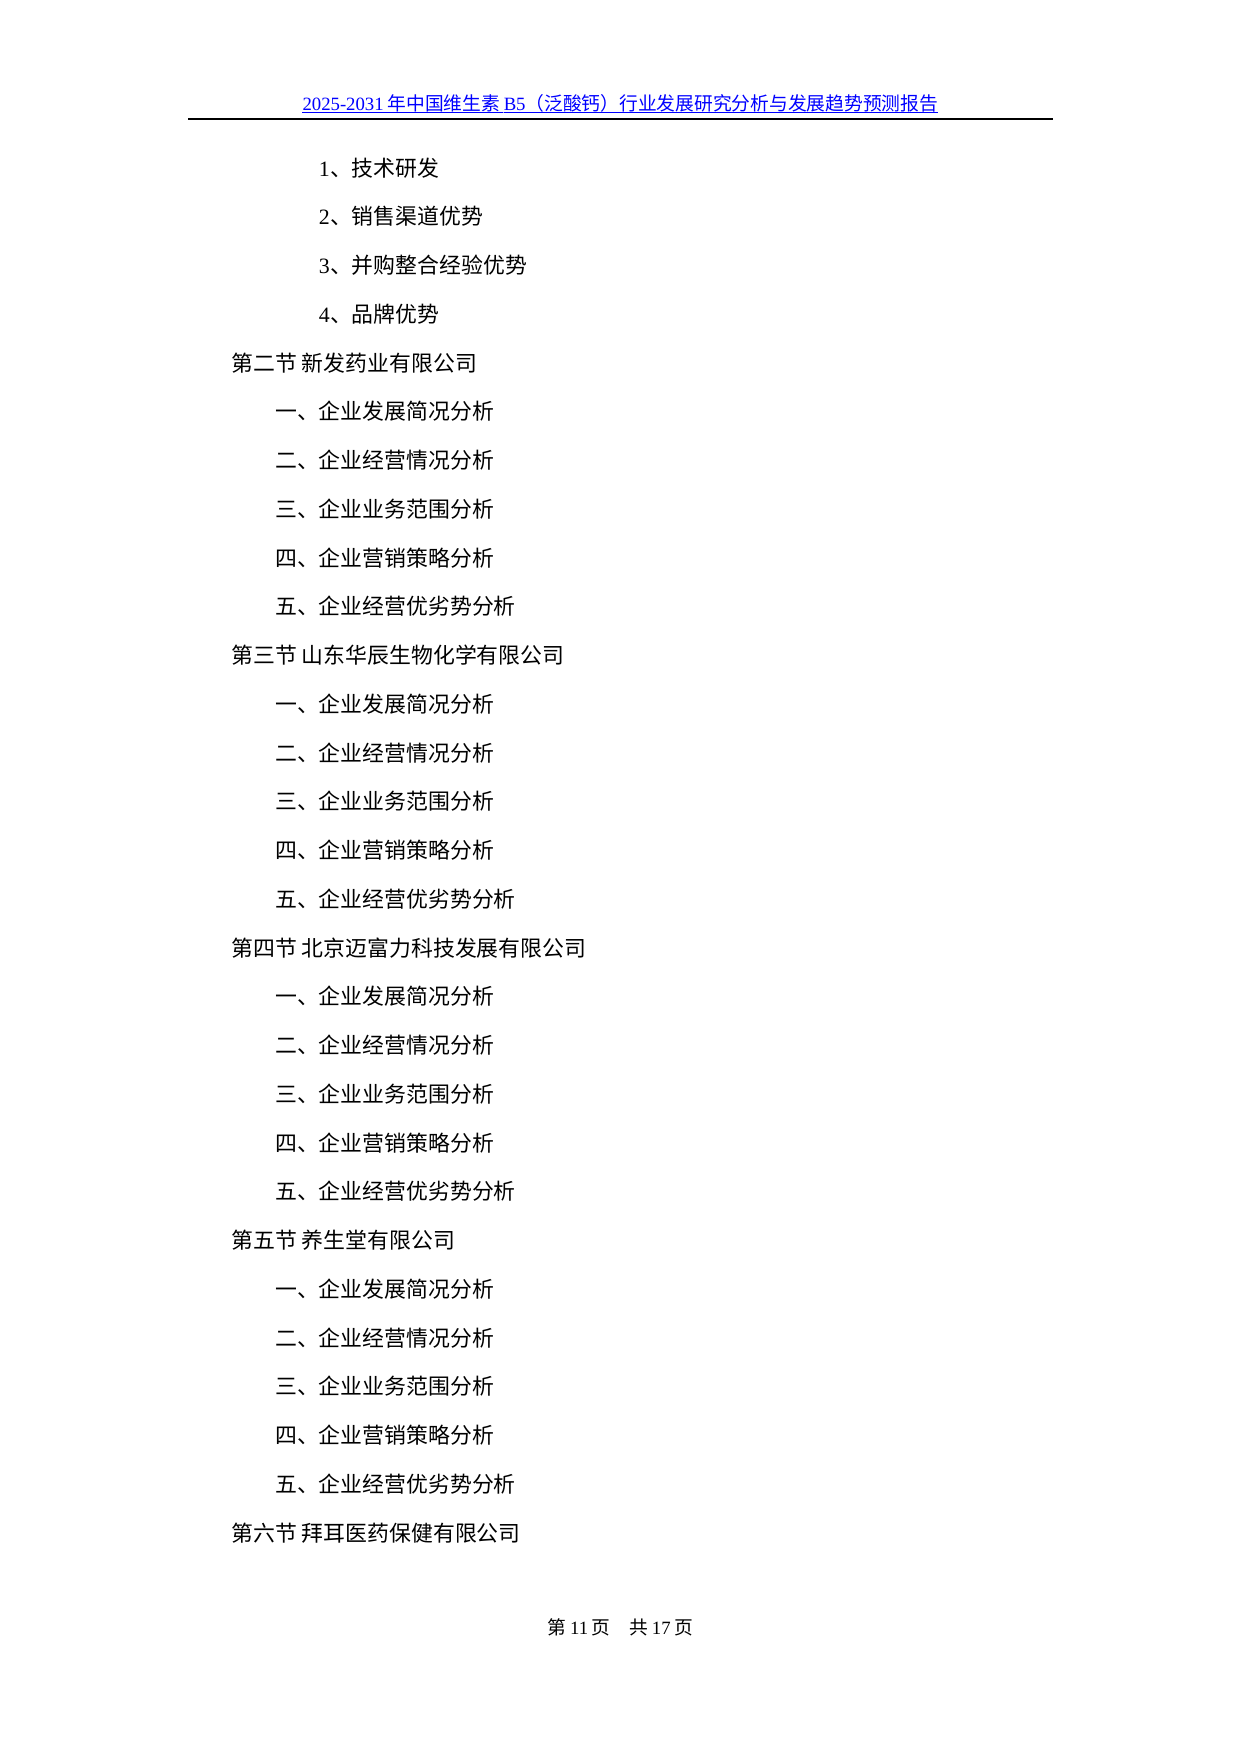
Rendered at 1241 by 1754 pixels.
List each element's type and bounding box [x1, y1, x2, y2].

text [187, 150, 1053, 1548]
